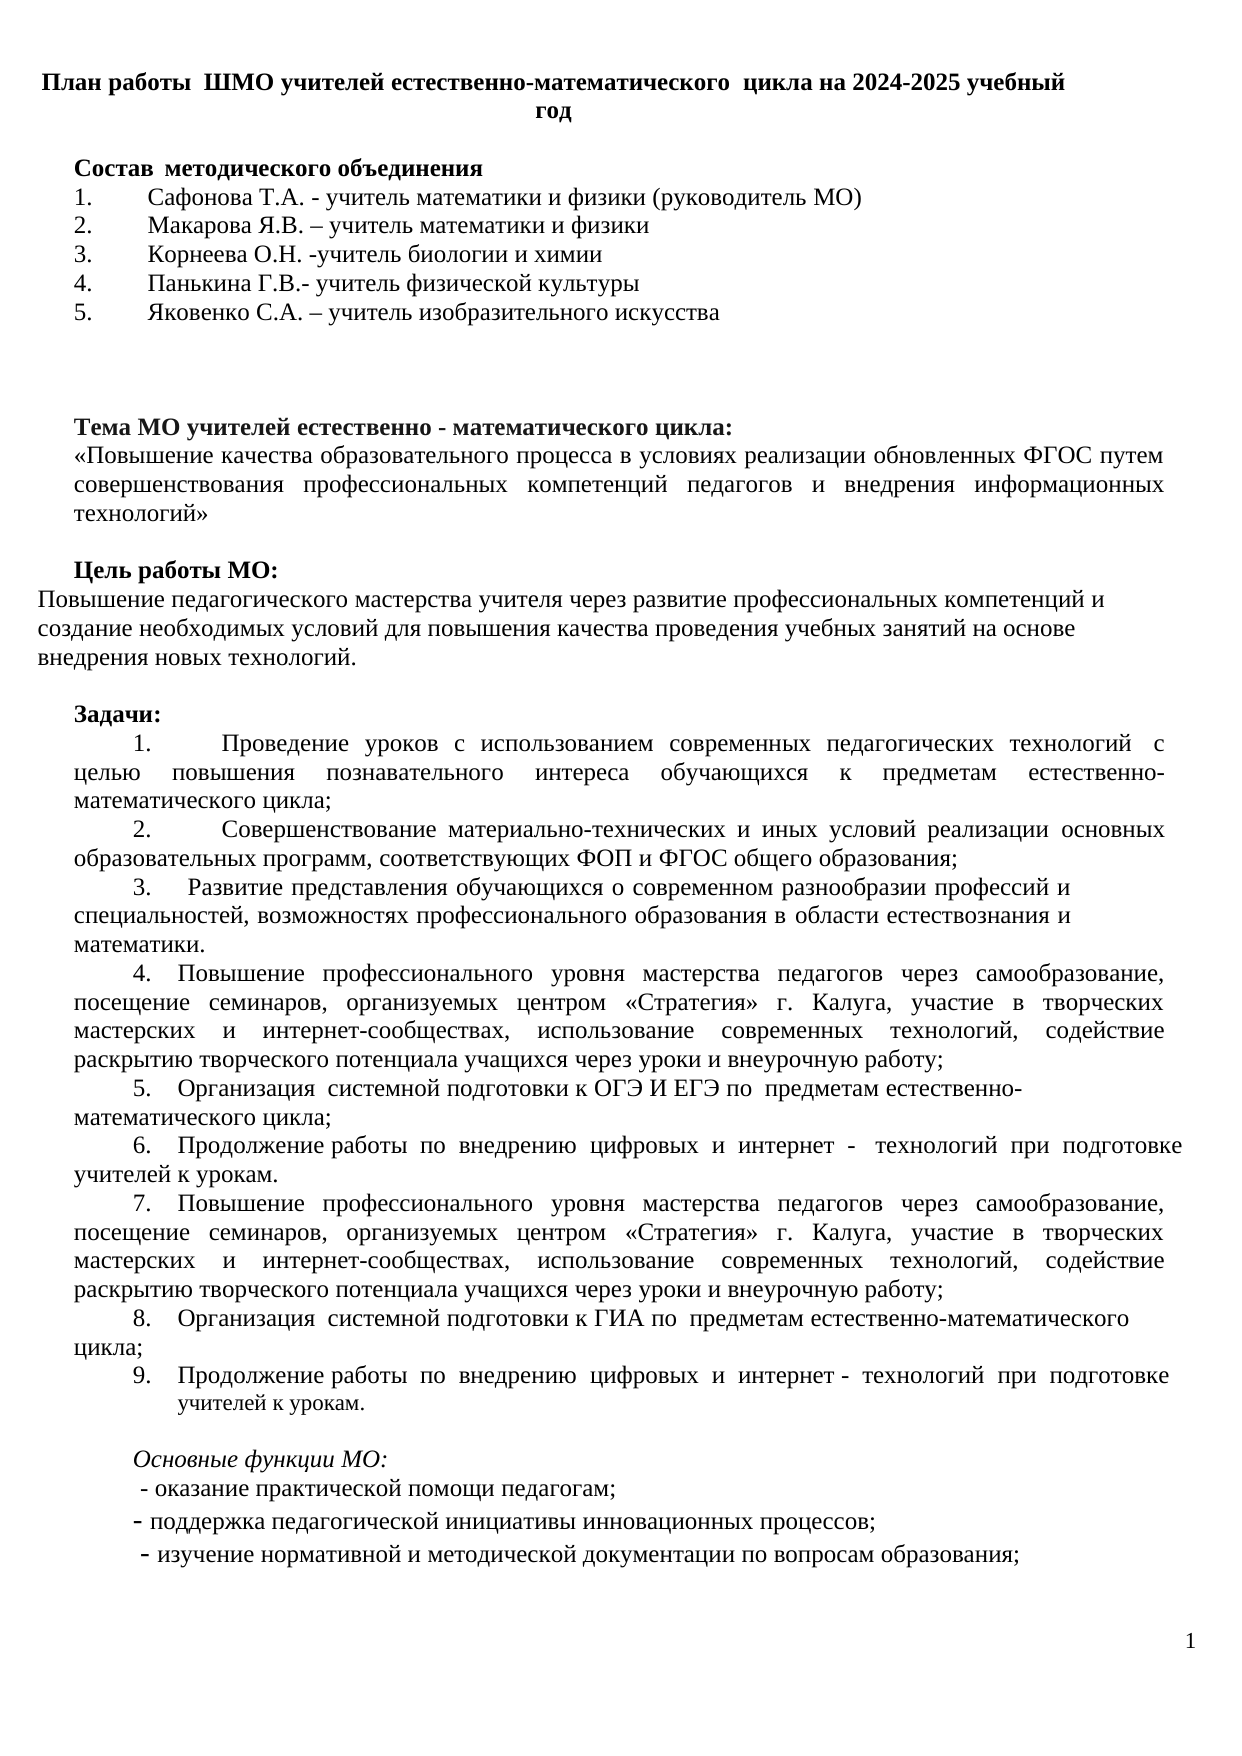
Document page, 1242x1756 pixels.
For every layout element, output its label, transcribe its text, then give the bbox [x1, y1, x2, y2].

list Макарова Я.В. – учитель математики и физики [74, 210, 1196, 239]
list Развитие представления обучающихся о современном разнообразии профессий и специальностей, возможностях профессионального образования в области естествознания и математики. [74, 872, 1071, 958]
list Корнеева О.Н. -учитель биологии и химии [74, 239, 1196, 268]
list Повышение профессионального уровня мастерства педагогов через самообразование, посещение семинаров, организуемых центром «Стратегия» г. Калуга, участие в творческих мастерских и интернет-сообществах, использование современных технологий, содействие раскрытию творческого потенциала учащихся через уроки и внеурочную работу; [74, 1188, 1164, 1303]
list Яковенко С.А. – учитель изобразительного искусства [74, 297, 1196, 325]
text План работы ШМО учителей естественно-математического цикла на 2024-2025 учебный год [37, 67, 1069, 124]
text Основные функции МО: [133, 1444, 1196, 1473]
list изучение нормативной и методической документации по вопросам образования; [140, 1535, 1196, 1569]
text - оказание практической помощи педагогам; [140, 1473, 1196, 1502]
list Проведение уроков с использованием современных педагогических технологий с целью повышения познавательного интереса обучающихся к предметам естественно- математического цикла; [74, 728, 1165, 814]
list Сафонова Т.А. - учитель математики и физики (руководитель МО) [74, 182, 1196, 210]
text Тема МО учителей естественно - математического цикла: [74, 412, 1196, 440]
list Организация системной подготовки к ГИА по предметам естественно-математического цикла; [74, 1303, 1165, 1360]
list Совершенствование материально-технических и иных условий реализации основных образовательных программ, соответствующих ФОП и ФГОС общего образования; [74, 814, 1165, 872]
subtitle Состав методического объединения [74, 153, 1196, 182]
list Организация системной подготовки к ОГЭ И ЕГЭ по предметам естественно-математического цикла; [74, 1073, 1165, 1130]
list Панькина Г.В.- учитель физической культуры [74, 268, 1196, 297]
list поддержка педагогической инициативы инновационных процессов; [133, 1502, 1196, 1535]
subtitle Цель работы МО: [74, 555, 1196, 584]
text Повышение педагогического мастерства учителя через развитие профессиональных компетенций и создание необходимых условий для повышения качества проведения учебных занятий на основе внедрения новых технологий. [37, 584, 1165, 670]
list Продолжение работы по внедрению цифровых и интернет - технологий при подготовке учителей к урокам. [133, 1360, 1196, 1416]
text учителей к урокам. [74, 1159, 1196, 1188]
list Продолжение работы по внедрению цифровых и интернет - технологий при подготовке [133, 1130, 1196, 1159]
subtitle Задачи: [74, 699, 1196, 728]
text «Повышение качества образовательного процесса в условиях реализации обновленных ФГОС путем совершенствования профессиональных компетенций педагогов и внедрения информационных технологий» [74, 440, 1164, 527]
list Повышение профессионального уровня мастерства педагогов через самообразование, посещение семинаров, организуемых центром «Стратегия» г. Калуга, участие в творческих мастерских и интернет-сообществах, использование современных технологий, содействие раскрытию творческого потенциала учащихся через уроки и внеурочную работу; [74, 958, 1164, 1073]
